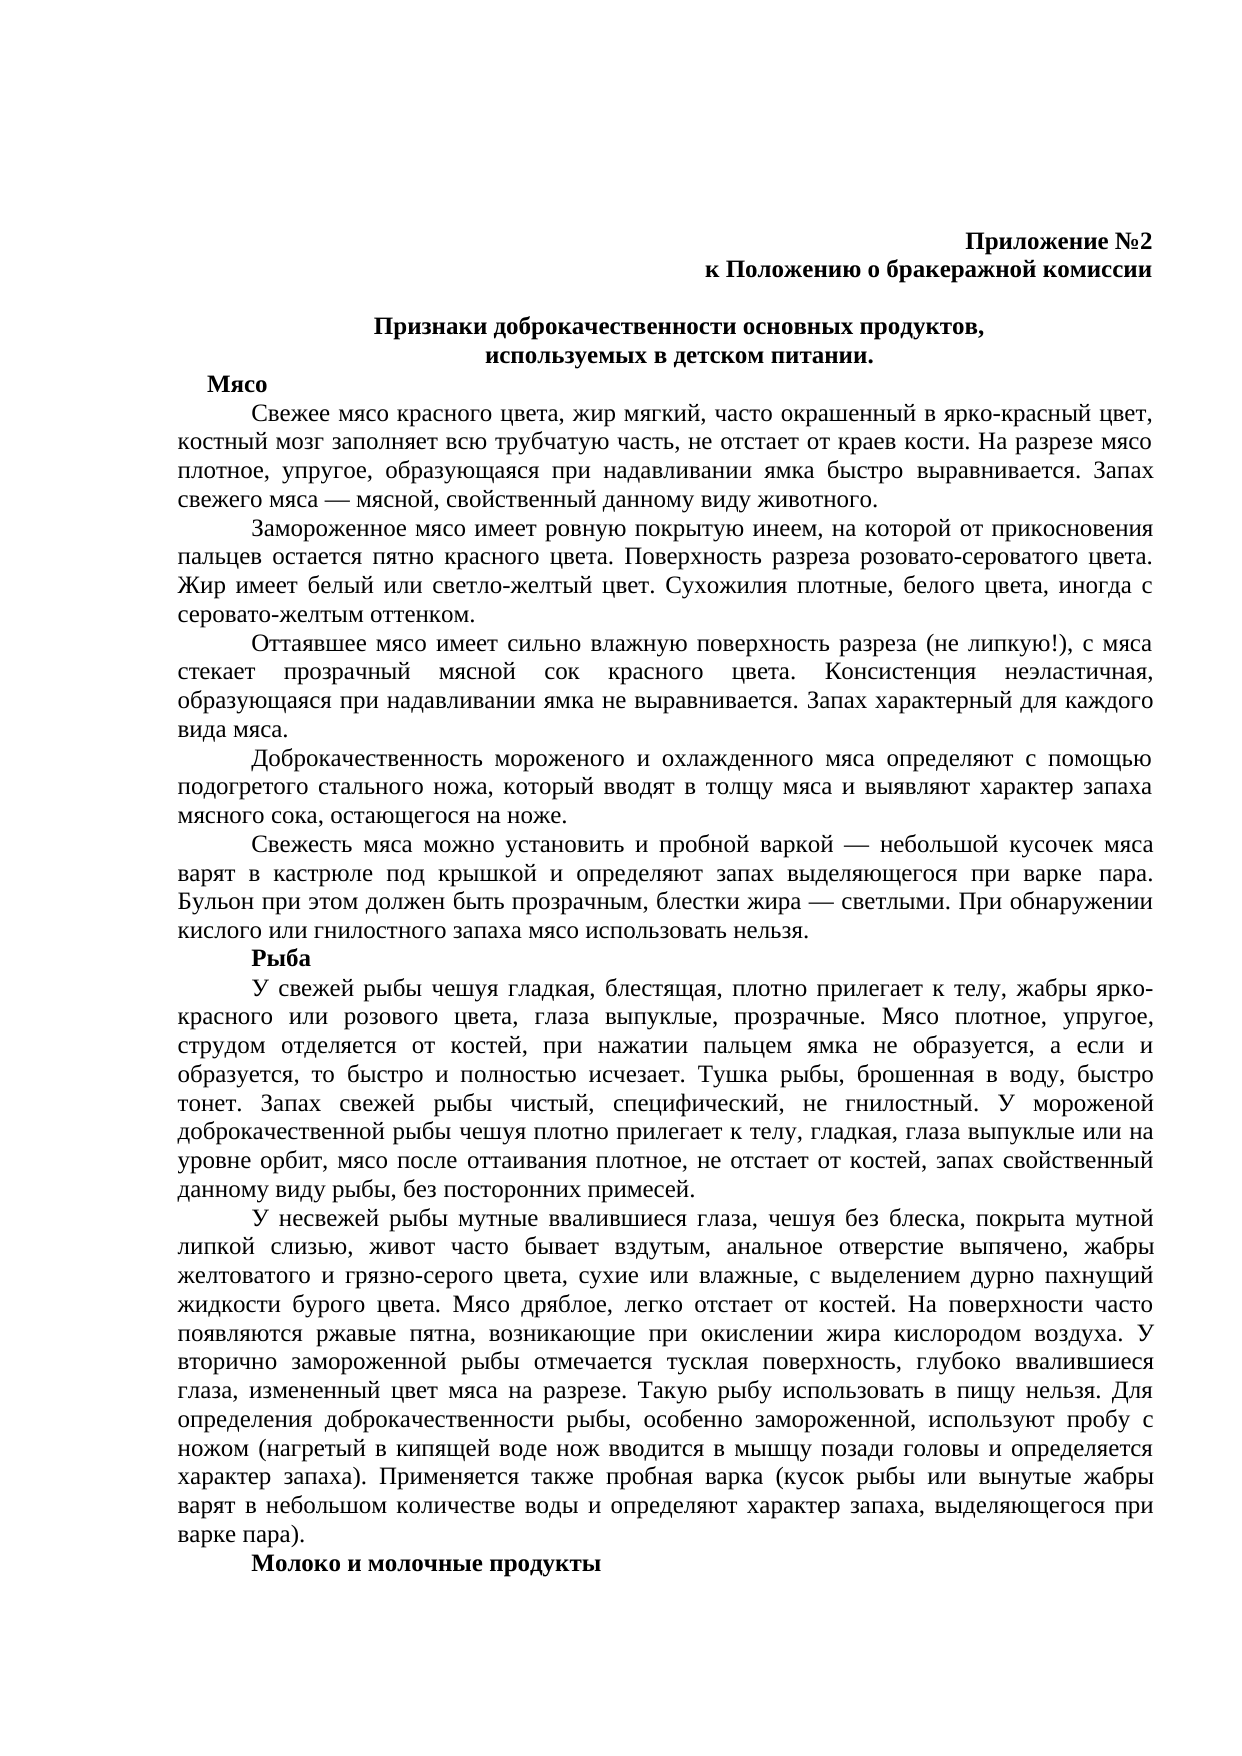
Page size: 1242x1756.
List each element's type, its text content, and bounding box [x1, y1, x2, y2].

text Доброкачественность мороженого и охлажденного мяса определяют с помощью подогретого стального ножа, который вводят в толщу мяса и выявляют характер запаха мясного сока, остающегося на ноже. [177, 743, 1153, 829]
text У свежей рыбы чешуя гладкая, блестящая, плотно прилегает к телу, жабры ярко- красного или розового цвета, глаза выпуклые, прозрачные. Мясо плотное, упругое, струдом отделяется от костей, при нажатии пальцем ямка не образуется, а если и образуется, то быстро и полностью исчезает. Тушка рыбы, брошенная в воду, быстро тонет. Запах свежей рыбы чистый, специфический, не гнилостный. У мороженой доброкачественной рыбы чешуя плотно прилегает к телу, гладкая, глаза выпуклые или на уровне орбит, мясо после оттаивания плотное, не отстает от костей, запах свойственный данному виду рыбы, без посторонних примесей. [177, 973, 1154, 1203]
text У несвежей рыбы мутные ввалившиеся глаза, чешуя без блеска, покрыта мутной липкой слизью, живот часто бывает вздутым, анальное отверстие выпячено, жабры желтоватого и грязно-серого цвета, сухие или влажные, с выделением дурно пахнущий жидкости бурого цвета. Мясо дряблое, легко отстает от костей. На поверхности часто появляются ржавые пятна, возникающие при окислении жира кислородом воздуха. У вторично замороженной рыбы отмечается тусклая поверхность, глубоко ввалившиеся глаза, измененный цвет мяса на разрезе. Такую рыбу использовать в пищу нельзя. Для определения доброкачественности рыбы, особенно замороженной, используют пробу с ножом (нагретый в кипящей воде нож вводится в мышцу позади головы и определяется характер запаха). Применяется также пробная варка (кусок рыбы или вынутые жабры варят в небольшом количестве воды и определяют характер запаха, выделяющегося при варке пара). [177, 1203, 1154, 1548]
subtitle Молоко и молочные продукты [251, 1548, 1175, 1577]
text Признаки доброкачественности основных продуктов, используемых в детском питании. [374, 311, 987, 369]
text Свежесть мяса можно установить и пробной варкой — небольшой кусочек мяса варят в кастрюле под крышкой и определяют запах выделяющегося при варке пара. Бульон при этом должен быть прозрачным, блестки жира — светлыми. При обнаружении кислого или гнилостного запаха мясо использовать нельзя. [177, 829, 1154, 944]
text Свежее мясо красного цвета, жир мягкий, часто окрашенный в ярко-красный цвет, костный мозг заполняет всю трубчатую часть, не отстает от краев кости. На разрезе мясо плотное, упругое, образующаяся при надавливании ямка быстро выравнивается. Запах свежего мяса — мясной, свойственный данному виду животного. [177, 398, 1154, 513]
text Замороженное мясо имеет ровную покрытую инеем, на которой от прикосновения пальцев остается пятно красного цвета. Поверхность разреза розовато-сероватого цвета. Жир имеет белый или светло-желтый цвет. Сухожилия плотные, белого цвета, иногда с серовато-желтым оттенком. [177, 513, 1154, 628]
subtitle Приложение №2 к Положению о бракеражной комиссии [705, 226, 1154, 283]
subtitle Рыба [251, 944, 1175, 972]
text Оттаявшее мясо имеет сильно влажную поверхность разреза (не липкую!), с мяса стекает прозрачный мясной сок красного цвета. Консистенция неэластичная, образующаяся при надавливании ямка не выравнивается. Запах характерный для каждого вида мяса. [177, 628, 1153, 743]
subtitle Мясо [207, 369, 1175, 398]
